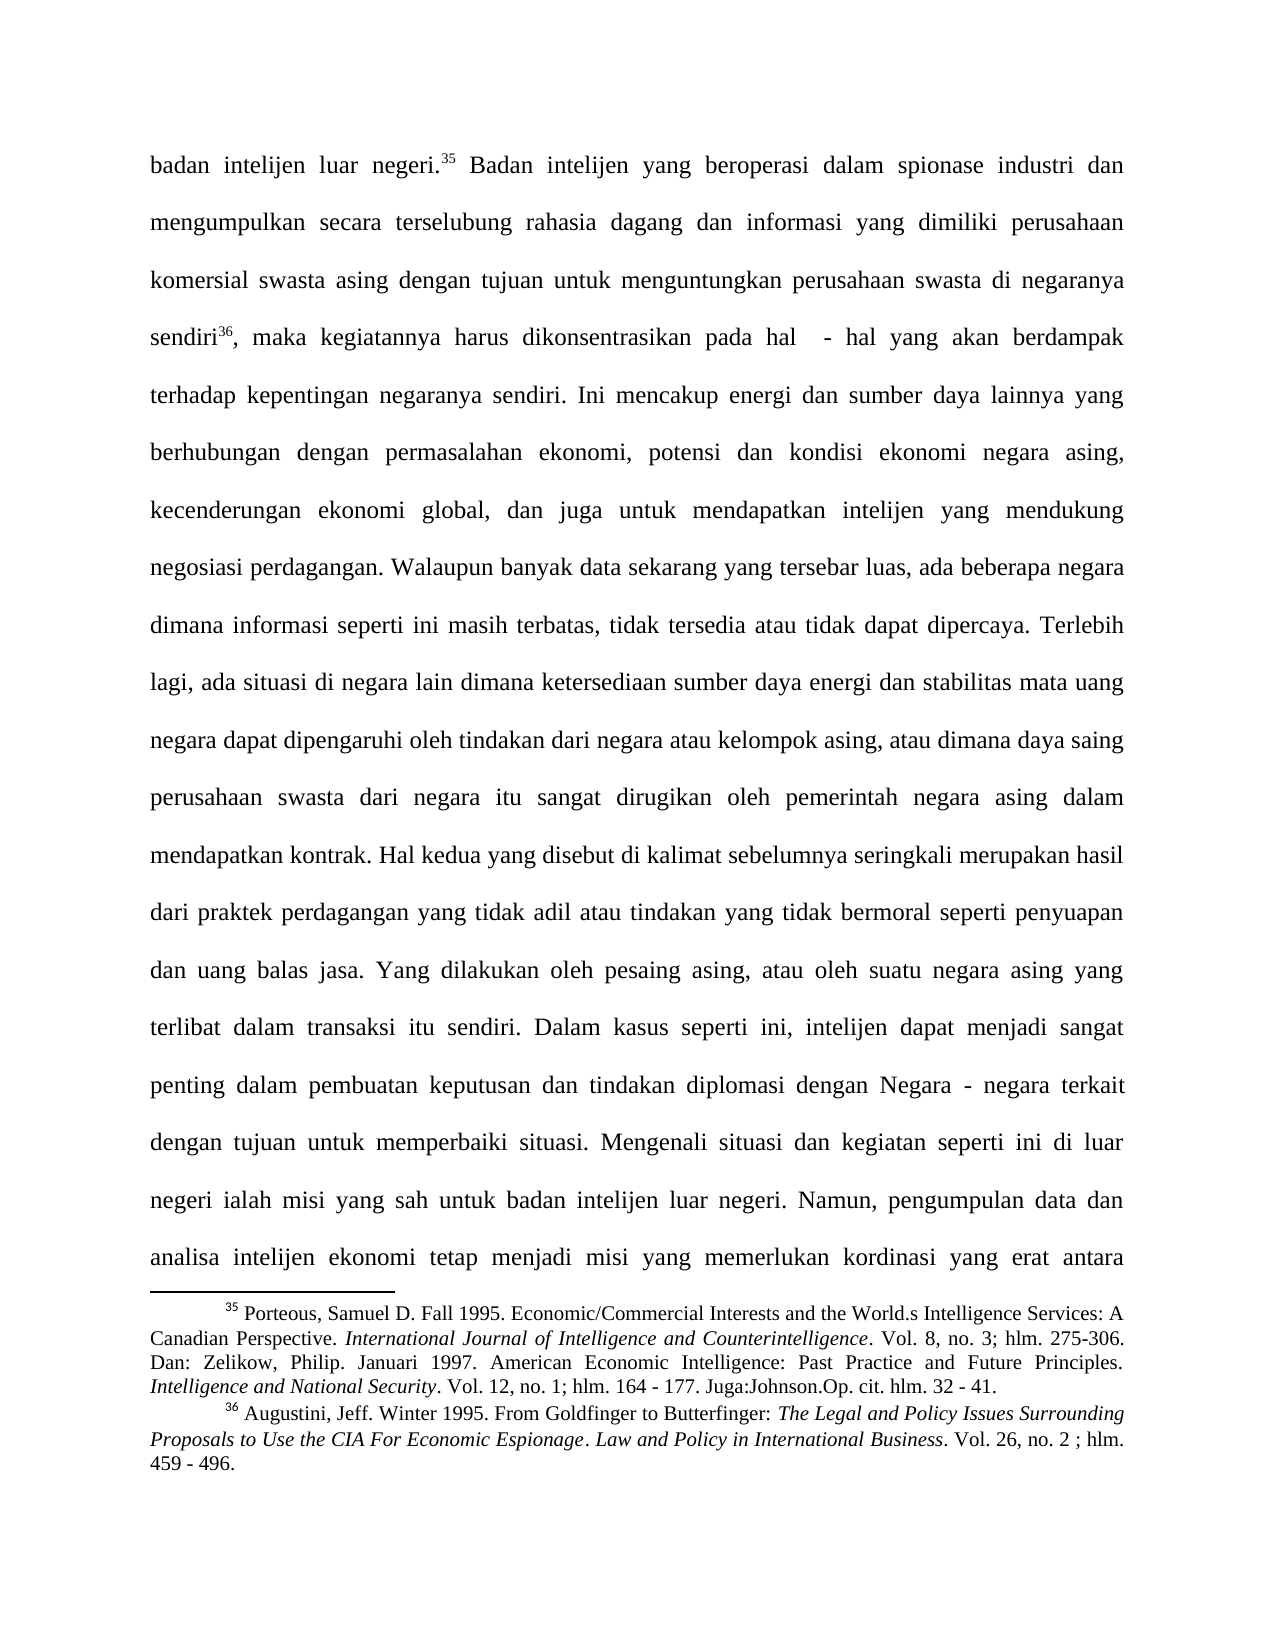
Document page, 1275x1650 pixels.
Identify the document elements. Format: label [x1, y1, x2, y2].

text [150, 150, 1125, 1271]
